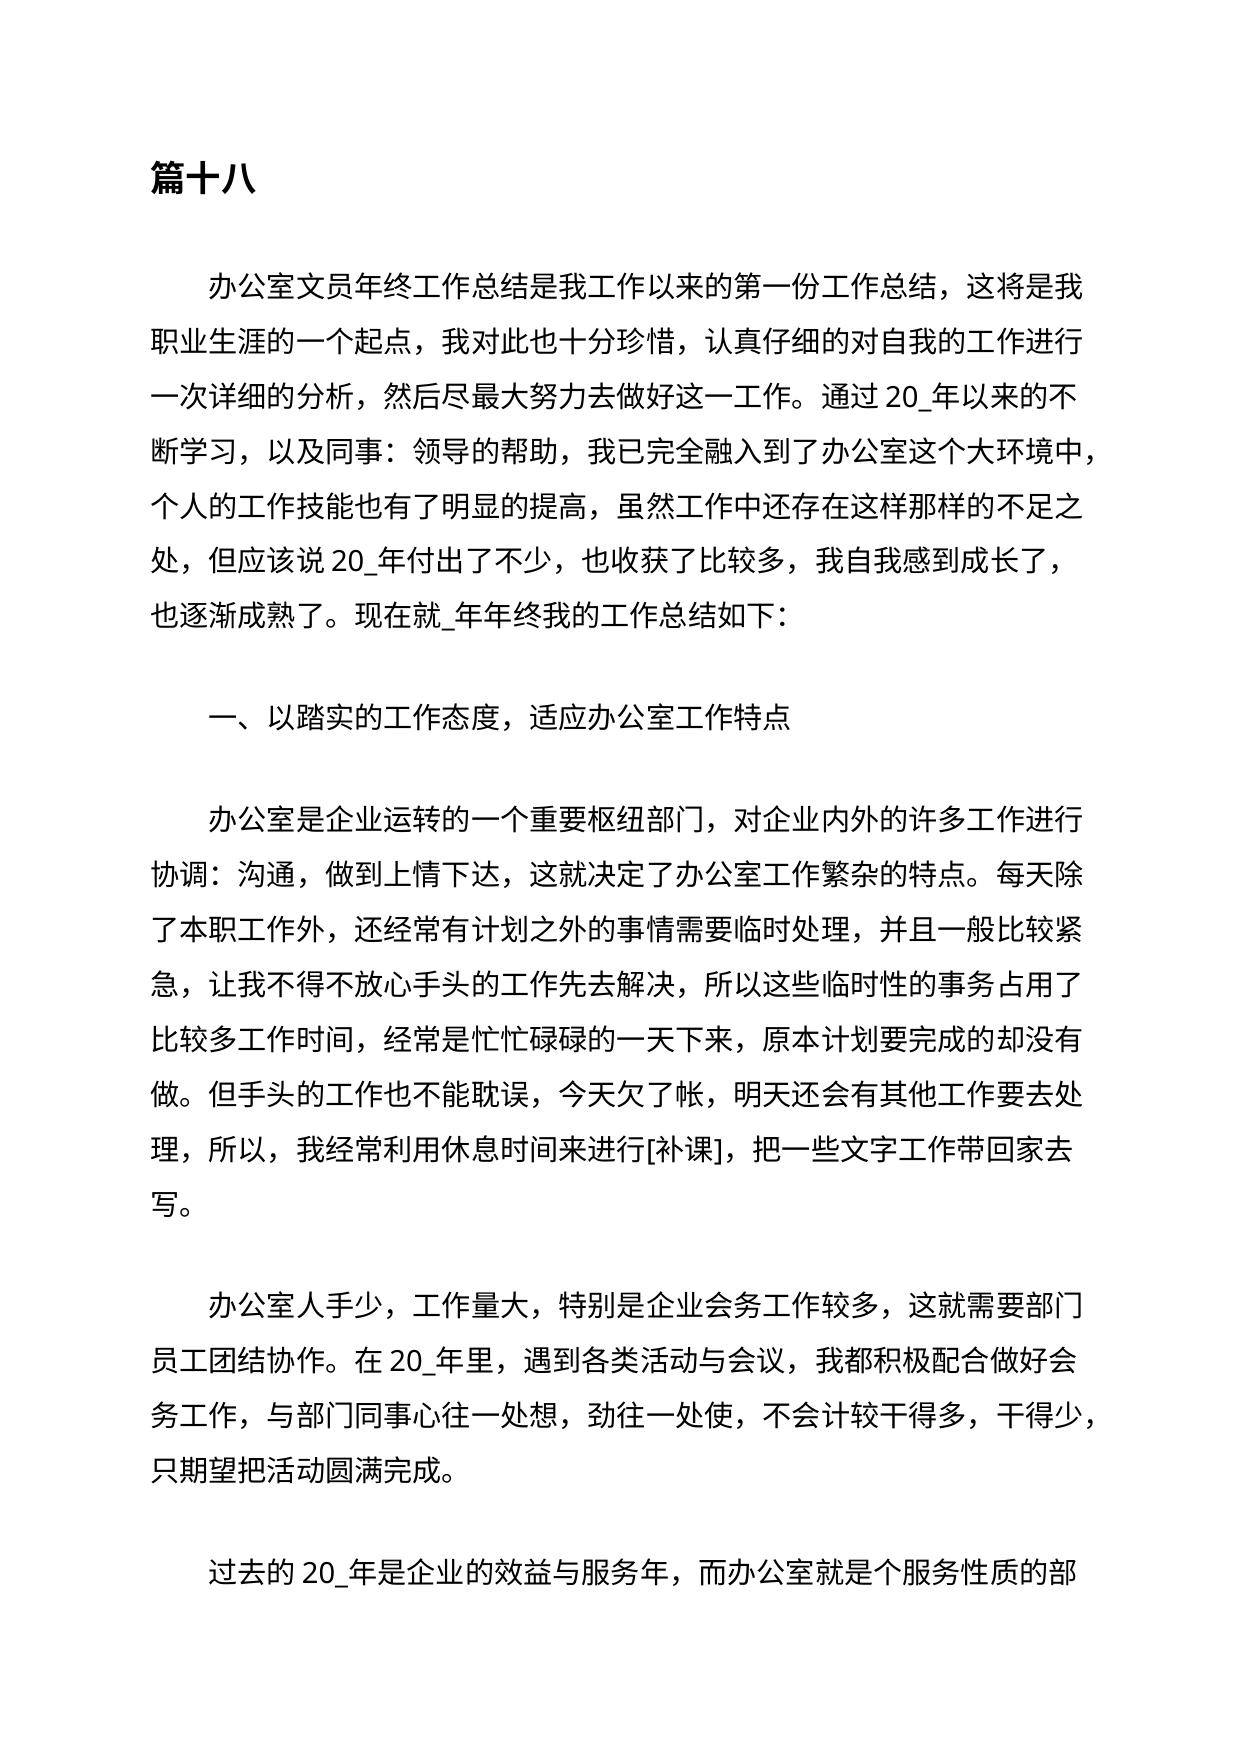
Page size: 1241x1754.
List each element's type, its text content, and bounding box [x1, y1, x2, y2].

text 办公室是企业运转的一个重要枢纽部门，对企业内外的许多工作进行协调：沟通，做到上情下达，这就决定了办公室工作繁杂的特点。每天除了本职工作外，还经常有计划之外的事情需要临时处理，并且一般比较紧急，让我不得不放心手头的工作先去解决，所以这些临时性的事务占用了比较多工作时间，经常是忙忙碌碌的一天下来，原本计划要完成的却没有做。但手头的工作也不能耽误，今天欠了帐，明天还会有其他工作要去处理，所以，我经常利用休息时间来进行[补课]，把一些文字工作带回家去写。 [150, 797, 1090, 1223]
text 办公室文员年终工作总结是我工作以来的第一份工作总结，这将是我职业生涯的一个起点，我对此也十分珍惜，认真仔细的对自我的工作进行一次详细的分析，然后尽最大努力去做好这一工作。通过20_年以来的不断学习，以及同事：领导的帮助，我已完全融入到了办公室这个大环境中，个人的工作技能也有了明显的提高，虽然工作中还存在这样那样的不足之处，但应该说20_年付出了不少，也收获了比较多，我自我感到成长了，也逐渐成熟了。现在就_年年终我的工作总结如下： [150, 263, 1090, 635]
text 办公室人手少，工作量大，特别是企业会务工作较多，这就需要部门员工团结协作。在20_年里，遇到各类活动与会议，我都积极配合做好会务工作，与部门同事心往一处想，劲往一处使，不会计较干得多，干得少，只期望把活动圆满完成。 [150, 1283, 1090, 1490]
text 一、以踏实的工作态度，适应办公室工作特点 [150, 695, 1090, 737]
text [150, 150, 1090, 201]
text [150, 1549, 1090, 1592]
